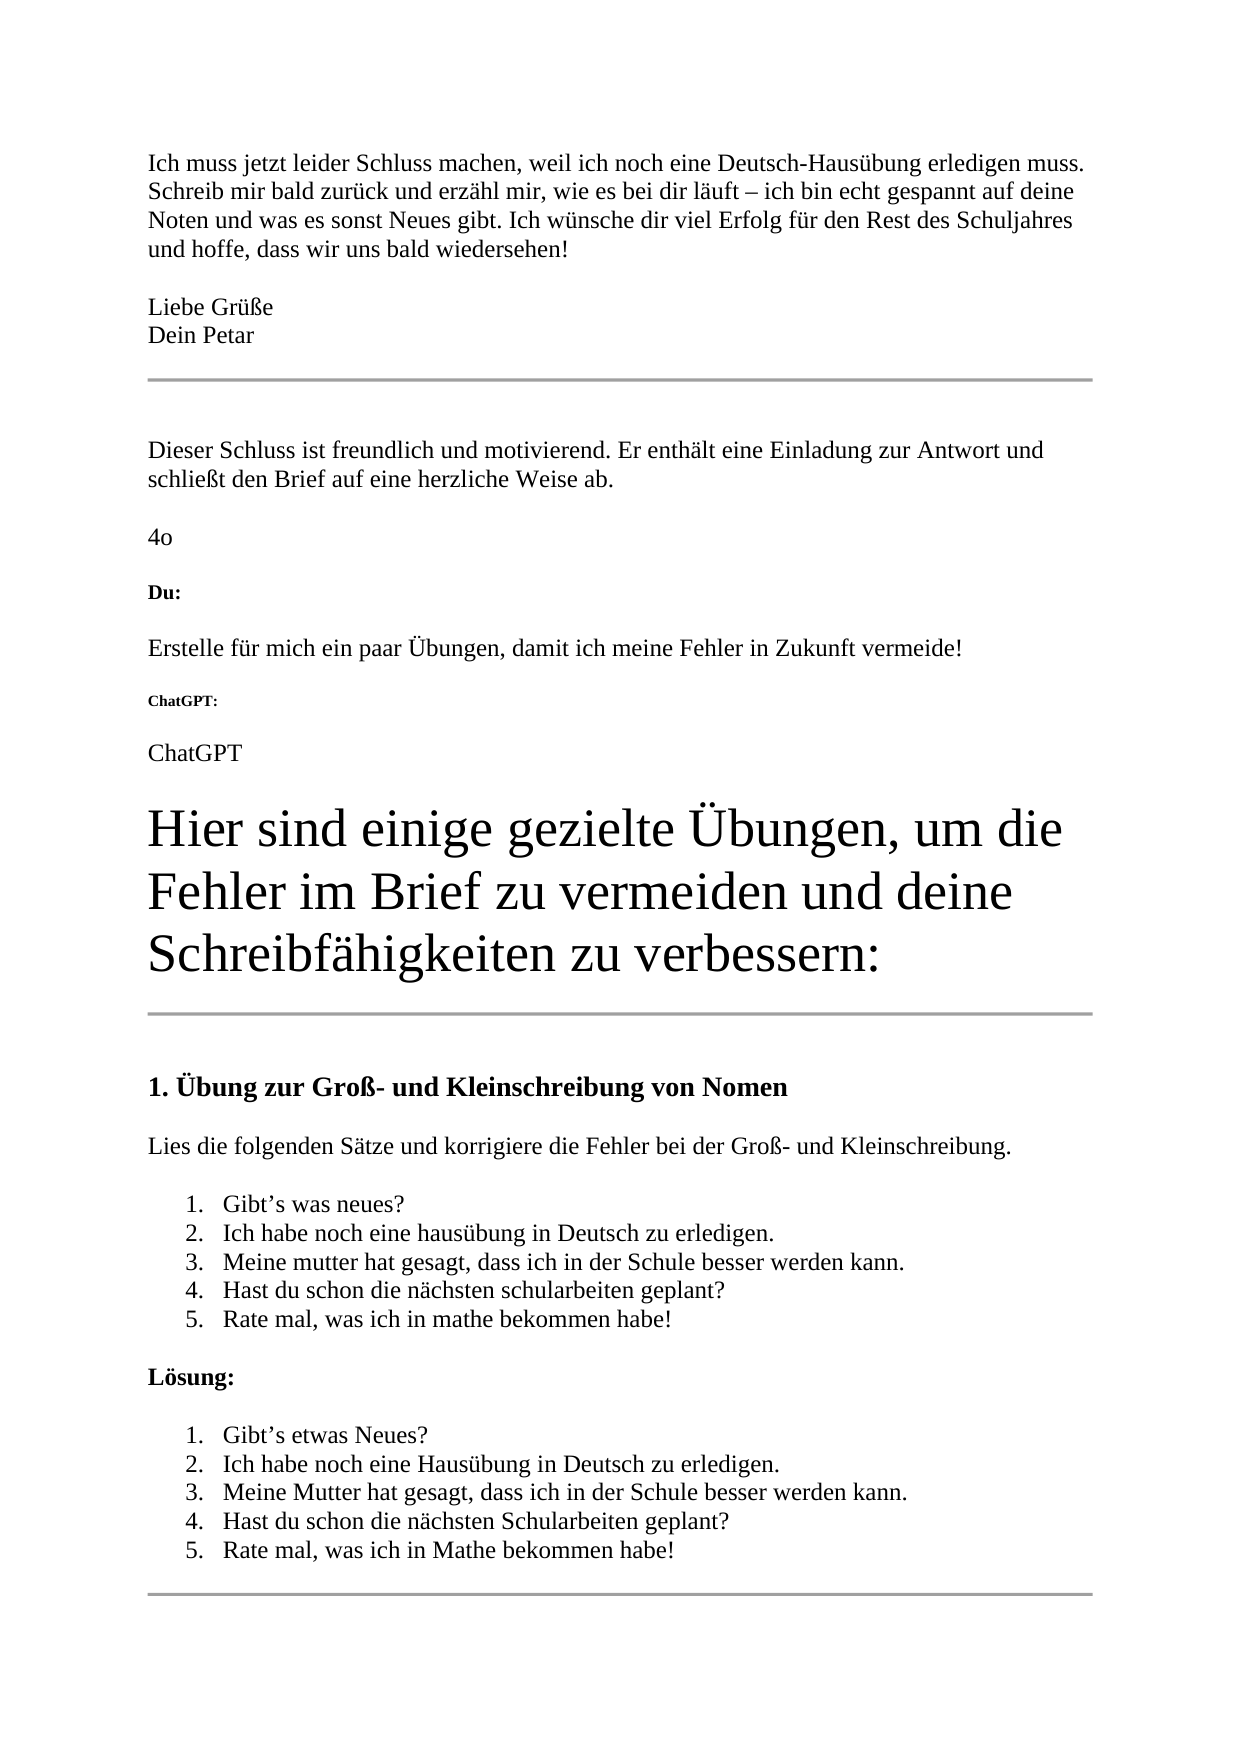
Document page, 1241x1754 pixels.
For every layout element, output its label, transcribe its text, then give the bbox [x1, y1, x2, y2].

list Gibt’s etwas Neues? [185, 1420, 1093, 1449]
list Hast du schon die nächsten Schularbeiten geplant? [185, 1506, 1093, 1535]
list Ich habe noch eine Hausübung in Deutsch zu erledigen. [185, 1449, 1093, 1477]
list Ich habe noch eine hausübung in Deutsch zu erledigen. [185, 1218, 1093, 1247]
text Lösung: [148, 1362, 1093, 1391]
text Lies die folgenden Sätze und korrigiere die Fehler bei der Groß- und Kleinschreibung. [148, 1131, 1093, 1160]
text 1. Übung zur Groß- und Kleinschreibung von Nomen [148, 1069, 1093, 1102]
list Rate mal, was ich in mathe bekommen habe! [185, 1304, 1093, 1333]
text Ich muss jetzt leider Schluss machen, weil ich noch eine Deutsch-Hausübung erledigen muss. Schreib mir bald zurück und erzähl mir, wie es bei dir läuft – ich bin echt gespannt auf deine Noten und was es sonst Neues gibt. Ich wünsche dir viel Erfolg für den Rest des Schuljahres und hoffe, dass wir uns bald wiedersehen! [148, 148, 1093, 263]
text Liebe Grüße Dein Petar [148, 292, 1093, 349]
list Rate mal, was ich in Mathe bekommen habe! [185, 1535, 1093, 1564]
list Meine mutter hat gesagt, dass ich in der Schule besser werden kann. [185, 1247, 1093, 1275]
list Meine Mutter hat gesagt, dass ich in der Schule besser werden kann. [185, 1477, 1093, 1506]
text Dieser Schluss ist freundlich und motivierend. Er enthält eine Einladung zur Antwort und schließt den Brief auf eine herzliche Weise ab. [148, 436, 1093, 493]
text ChatGPT [148, 738, 1093, 767]
text ChatGPT: [148, 691, 1093, 709]
text Erstelle für mich ein paar Übungen, damit ich meine Fehler in Zukunft vermeide! [148, 633, 1093, 662]
list Gibt’s was neues? [185, 1189, 1093, 1218]
list Hast du schon die nächsten schularbeiten geplant? [185, 1275, 1093, 1304]
text Hier sind einige gezielte Übungen, um die Fehler im Brief zu vermeiden und deine Schreibfähigkeiten zu verbessern: [148, 796, 1093, 983]
text 4o [148, 522, 1093, 551]
text Du: [148, 580, 1093, 604]
